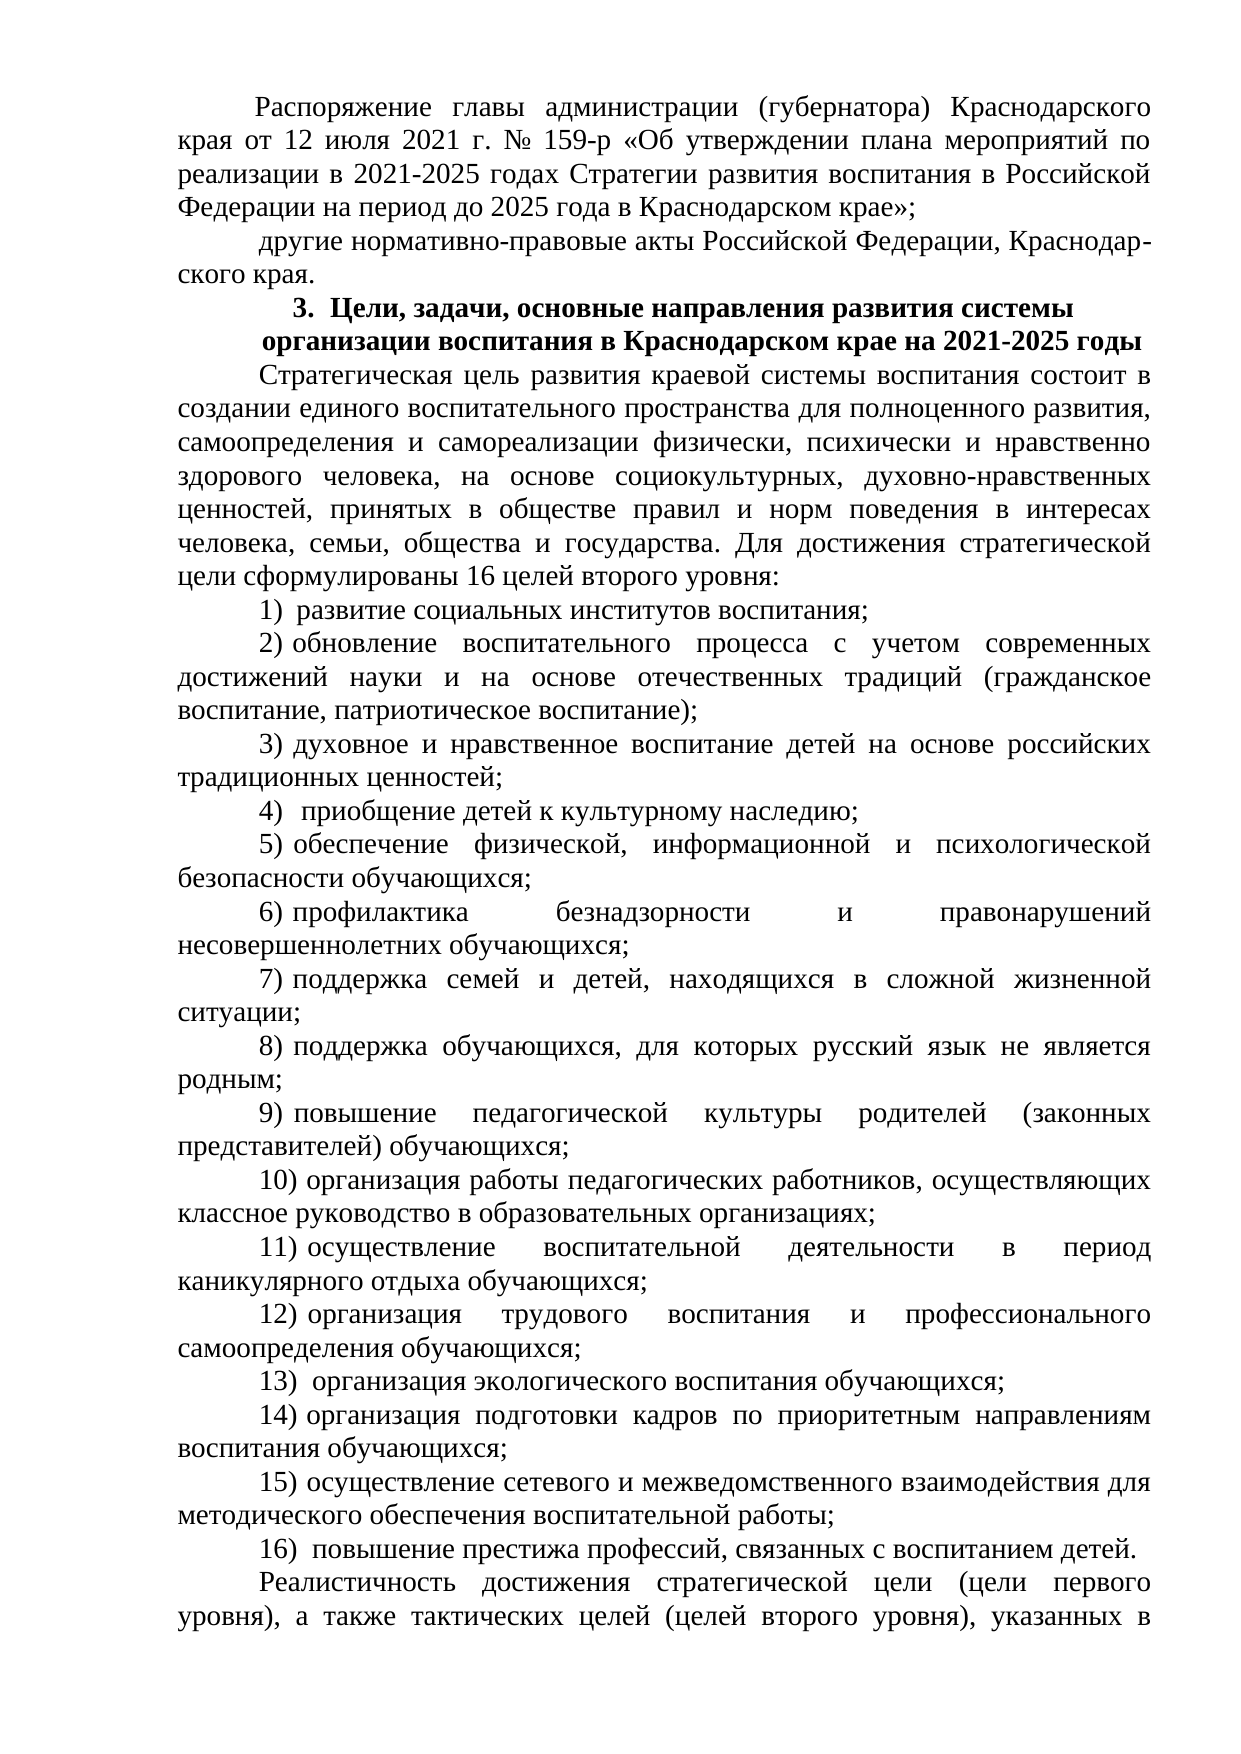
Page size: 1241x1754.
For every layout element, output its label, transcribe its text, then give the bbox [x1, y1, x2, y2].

list поддержка обучающихся, для которых русский язык не является родным; [177, 1028, 1152, 1095]
list профилактика безнадзорности и правонарушений несовершеннолетних обучающихся; [177, 894, 1152, 961]
list обновление воспитательного процесса с учетом современных достижений науки и на основе отечественных традиций (гражданское воспитание, патриотическое воспитание); [177, 625, 1152, 726]
list духовное и нравственное воспитание детей на основе российских традиционных ценностей; [177, 726, 1152, 793]
text Распоряжение главы администрации (губернатора) Краснодарского края от 12 июля 2021 г. № 159-р «Об утверждении плана мероприятий по реализации в 2021-2025 годах Стратегии развития воспитания в Российской Федерации на период до 2025 года в Краснодарском крае»; [177, 89, 1152, 223]
list повышение престижа профессий, связанных с воспитанием детей. [177, 1531, 1152, 1564]
list осуществление сетевого и межведомственного взаимодействия для методического обеспечения воспитательной работы; [177, 1464, 1152, 1531]
list организация подготовки кадров по приоритетным направлениям воспитания обучающихся; [177, 1397, 1152, 1464]
list повышение педагогической культуры родителей (законных представителей) обучающихся; [177, 1095, 1152, 1162]
list организация трудового воспитания и профессионального самоопределения обучающихся; [177, 1296, 1152, 1363]
text Стратегическая цель развития краевой системы воспитания состоит в создании единого воспитательного пространства для полноценного развития, самоопределения и самореализации физически, психически и нравственно здорового человека, на основе социокультурных, духовно-нравственных ценностей, принятых в обществе правил и норм поведения в интересах человека, семьи, общества и государства. Для достижения стратегической цели сформулированы 16 целей второго уровня: [177, 357, 1152, 592]
text другие нормативно-правовые акты Российской Федерации, Краснодарского края. [177, 223, 1152, 290]
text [177, 1564, 1152, 1632]
list приобщение детей к культурному наследию; [177, 793, 1152, 827]
list Цели, задачи, основные направления развития системы организации воспитания в Краснодарском крае на 2021-2025 годы [215, 290, 1152, 357]
list организация работы педагогических работников, осуществляющих классное руководство в образовательных организациях; [177, 1162, 1152, 1229]
list организация экологического воспитания обучающихся; [177, 1363, 1152, 1397]
list обеспечение физической, информационной и психологической безопасности обучающихся; [177, 827, 1152, 894]
list поддержка семей и детей, находящихся в сложной жизненной ситуации; [177, 961, 1152, 1028]
list развитие социальных институтов воспитания; [177, 592, 1152, 625]
list осуществление воспитательной деятельности в период каникулярного отдыха обучающихся; [177, 1229, 1152, 1296]
